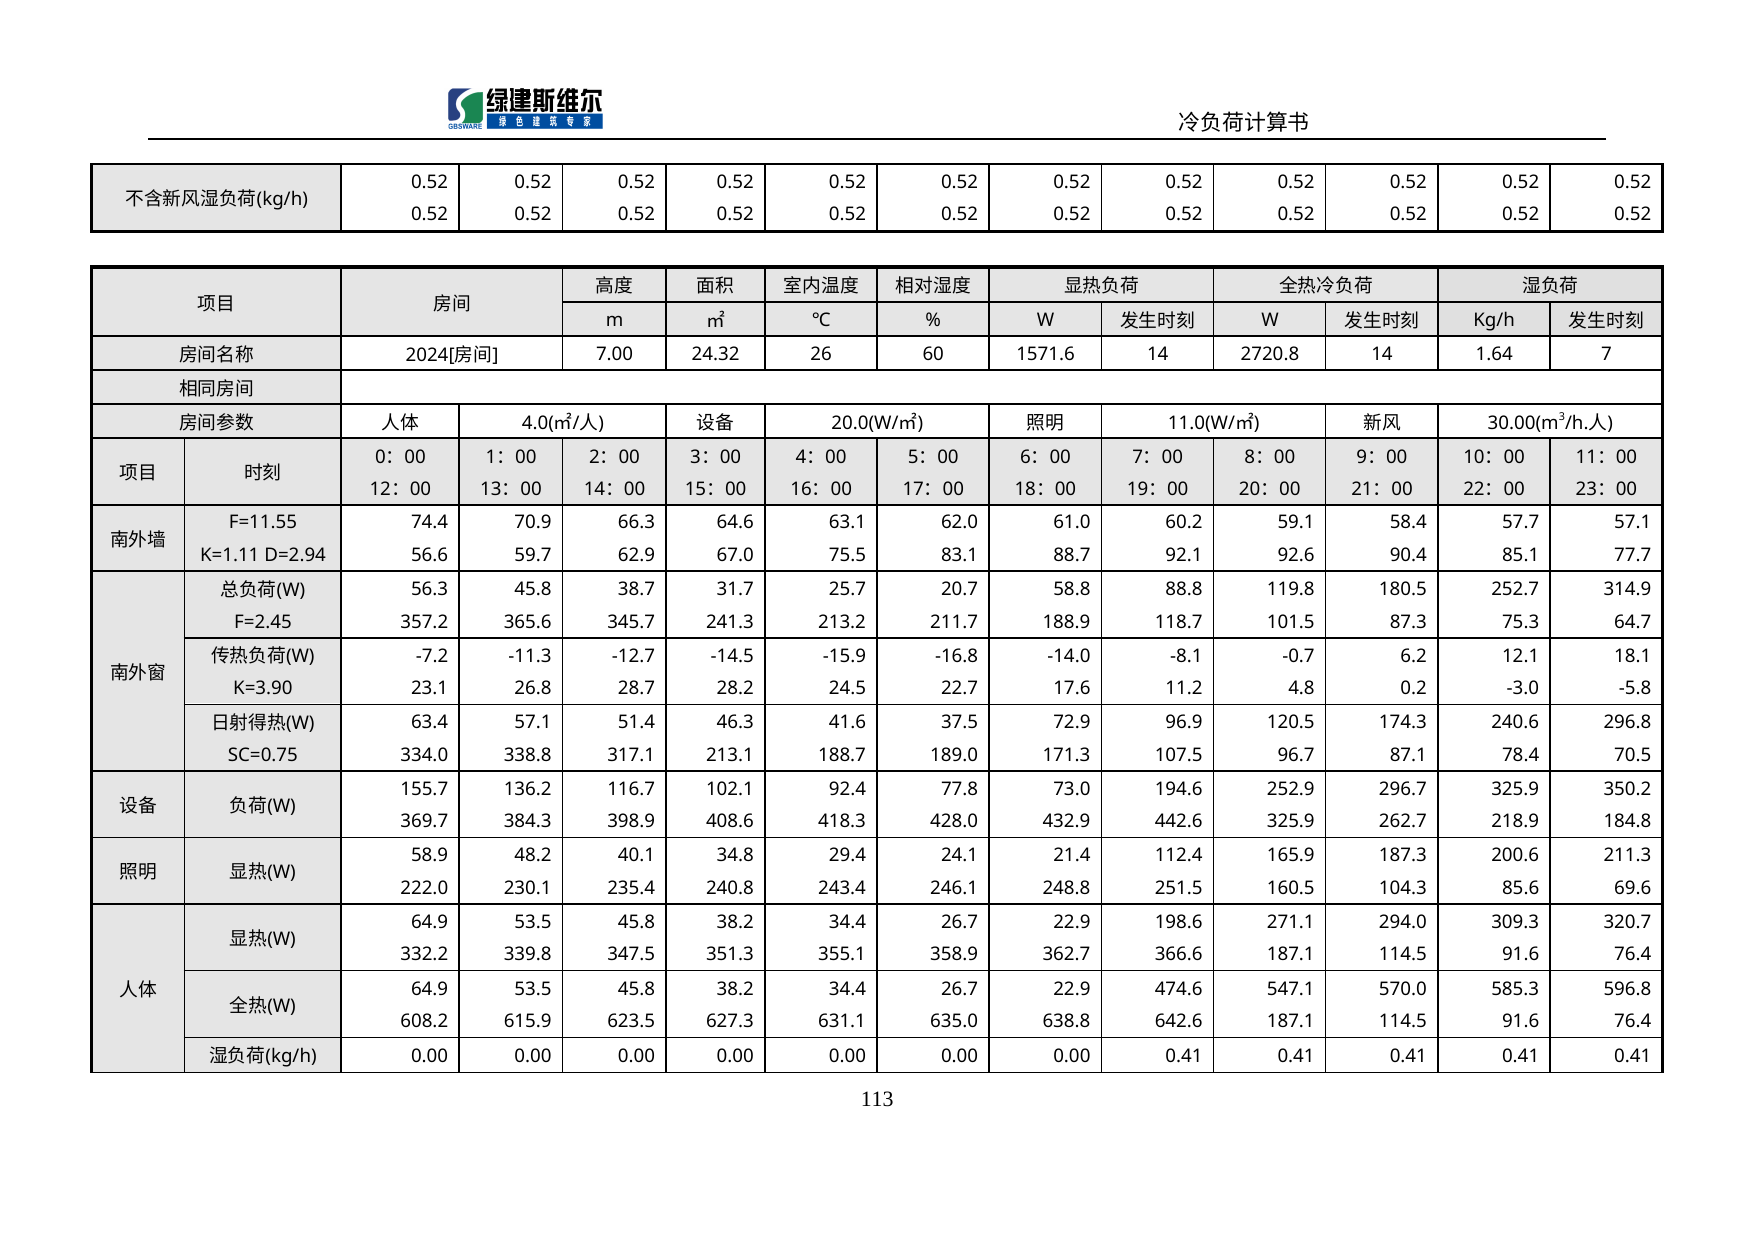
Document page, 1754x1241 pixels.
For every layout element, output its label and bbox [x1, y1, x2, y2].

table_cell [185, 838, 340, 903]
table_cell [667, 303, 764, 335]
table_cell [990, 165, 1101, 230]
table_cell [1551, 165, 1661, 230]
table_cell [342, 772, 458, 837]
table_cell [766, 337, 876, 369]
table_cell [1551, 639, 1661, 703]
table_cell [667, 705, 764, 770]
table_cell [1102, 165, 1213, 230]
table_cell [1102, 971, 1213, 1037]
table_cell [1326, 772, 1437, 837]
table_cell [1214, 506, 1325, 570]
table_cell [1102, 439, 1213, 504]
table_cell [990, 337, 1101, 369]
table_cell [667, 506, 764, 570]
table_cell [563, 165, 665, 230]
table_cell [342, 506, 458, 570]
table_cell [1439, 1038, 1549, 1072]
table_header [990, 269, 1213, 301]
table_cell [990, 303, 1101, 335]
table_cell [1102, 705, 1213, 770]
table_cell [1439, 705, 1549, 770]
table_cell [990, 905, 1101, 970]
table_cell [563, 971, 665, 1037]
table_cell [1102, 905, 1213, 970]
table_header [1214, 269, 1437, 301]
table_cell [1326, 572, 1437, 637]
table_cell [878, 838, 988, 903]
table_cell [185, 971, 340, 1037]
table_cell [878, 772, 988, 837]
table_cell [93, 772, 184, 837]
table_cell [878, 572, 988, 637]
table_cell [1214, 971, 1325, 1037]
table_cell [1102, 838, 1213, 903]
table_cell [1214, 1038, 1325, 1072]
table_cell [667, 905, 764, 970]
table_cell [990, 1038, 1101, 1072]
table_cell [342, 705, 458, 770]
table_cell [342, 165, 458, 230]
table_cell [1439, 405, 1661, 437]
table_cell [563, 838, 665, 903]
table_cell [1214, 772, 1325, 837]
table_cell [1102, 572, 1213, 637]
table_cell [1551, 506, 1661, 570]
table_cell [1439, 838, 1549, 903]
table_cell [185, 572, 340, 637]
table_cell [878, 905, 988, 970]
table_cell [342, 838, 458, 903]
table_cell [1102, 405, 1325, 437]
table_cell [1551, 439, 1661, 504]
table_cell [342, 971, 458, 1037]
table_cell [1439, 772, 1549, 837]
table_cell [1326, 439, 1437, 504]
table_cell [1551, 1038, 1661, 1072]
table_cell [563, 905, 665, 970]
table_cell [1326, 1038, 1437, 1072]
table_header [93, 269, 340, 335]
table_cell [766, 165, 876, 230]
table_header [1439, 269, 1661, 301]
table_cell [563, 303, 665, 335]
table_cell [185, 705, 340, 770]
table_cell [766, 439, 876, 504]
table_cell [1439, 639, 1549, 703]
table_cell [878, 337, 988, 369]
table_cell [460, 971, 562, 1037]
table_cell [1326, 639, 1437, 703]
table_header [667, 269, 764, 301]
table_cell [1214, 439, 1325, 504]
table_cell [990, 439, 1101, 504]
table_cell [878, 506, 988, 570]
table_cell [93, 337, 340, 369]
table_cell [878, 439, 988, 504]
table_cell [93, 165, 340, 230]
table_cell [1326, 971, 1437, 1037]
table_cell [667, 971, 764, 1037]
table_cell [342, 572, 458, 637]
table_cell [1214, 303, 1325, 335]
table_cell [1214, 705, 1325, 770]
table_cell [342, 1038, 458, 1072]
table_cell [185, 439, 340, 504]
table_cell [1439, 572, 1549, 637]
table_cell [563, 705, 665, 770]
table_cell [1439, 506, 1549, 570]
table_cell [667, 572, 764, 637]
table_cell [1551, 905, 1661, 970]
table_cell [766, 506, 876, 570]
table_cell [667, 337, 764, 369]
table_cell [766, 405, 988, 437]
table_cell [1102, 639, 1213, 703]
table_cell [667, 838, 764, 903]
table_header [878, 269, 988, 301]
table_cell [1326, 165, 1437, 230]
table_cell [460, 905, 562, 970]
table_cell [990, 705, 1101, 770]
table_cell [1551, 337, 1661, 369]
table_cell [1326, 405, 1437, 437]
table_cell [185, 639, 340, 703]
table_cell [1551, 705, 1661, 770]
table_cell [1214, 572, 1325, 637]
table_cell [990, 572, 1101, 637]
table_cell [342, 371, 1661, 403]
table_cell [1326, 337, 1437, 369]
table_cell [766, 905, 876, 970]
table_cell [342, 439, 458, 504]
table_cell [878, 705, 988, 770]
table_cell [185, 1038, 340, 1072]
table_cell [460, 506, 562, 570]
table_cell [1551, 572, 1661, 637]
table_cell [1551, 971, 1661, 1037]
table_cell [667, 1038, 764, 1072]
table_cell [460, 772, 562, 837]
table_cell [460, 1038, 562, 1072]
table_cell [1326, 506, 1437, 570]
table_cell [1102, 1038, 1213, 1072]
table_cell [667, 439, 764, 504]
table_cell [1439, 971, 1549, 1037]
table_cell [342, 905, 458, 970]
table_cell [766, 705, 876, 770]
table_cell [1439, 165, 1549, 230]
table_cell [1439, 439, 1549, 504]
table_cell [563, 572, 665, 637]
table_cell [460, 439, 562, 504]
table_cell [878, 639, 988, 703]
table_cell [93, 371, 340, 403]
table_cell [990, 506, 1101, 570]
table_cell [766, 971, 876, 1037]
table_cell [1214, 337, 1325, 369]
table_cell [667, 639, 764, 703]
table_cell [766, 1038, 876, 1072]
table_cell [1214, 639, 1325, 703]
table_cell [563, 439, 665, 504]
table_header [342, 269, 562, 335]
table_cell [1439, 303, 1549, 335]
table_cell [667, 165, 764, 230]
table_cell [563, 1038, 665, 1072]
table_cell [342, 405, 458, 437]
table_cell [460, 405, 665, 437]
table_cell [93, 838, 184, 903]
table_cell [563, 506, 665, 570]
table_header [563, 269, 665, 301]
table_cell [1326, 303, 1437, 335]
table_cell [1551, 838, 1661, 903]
picture [444, 88, 604, 130]
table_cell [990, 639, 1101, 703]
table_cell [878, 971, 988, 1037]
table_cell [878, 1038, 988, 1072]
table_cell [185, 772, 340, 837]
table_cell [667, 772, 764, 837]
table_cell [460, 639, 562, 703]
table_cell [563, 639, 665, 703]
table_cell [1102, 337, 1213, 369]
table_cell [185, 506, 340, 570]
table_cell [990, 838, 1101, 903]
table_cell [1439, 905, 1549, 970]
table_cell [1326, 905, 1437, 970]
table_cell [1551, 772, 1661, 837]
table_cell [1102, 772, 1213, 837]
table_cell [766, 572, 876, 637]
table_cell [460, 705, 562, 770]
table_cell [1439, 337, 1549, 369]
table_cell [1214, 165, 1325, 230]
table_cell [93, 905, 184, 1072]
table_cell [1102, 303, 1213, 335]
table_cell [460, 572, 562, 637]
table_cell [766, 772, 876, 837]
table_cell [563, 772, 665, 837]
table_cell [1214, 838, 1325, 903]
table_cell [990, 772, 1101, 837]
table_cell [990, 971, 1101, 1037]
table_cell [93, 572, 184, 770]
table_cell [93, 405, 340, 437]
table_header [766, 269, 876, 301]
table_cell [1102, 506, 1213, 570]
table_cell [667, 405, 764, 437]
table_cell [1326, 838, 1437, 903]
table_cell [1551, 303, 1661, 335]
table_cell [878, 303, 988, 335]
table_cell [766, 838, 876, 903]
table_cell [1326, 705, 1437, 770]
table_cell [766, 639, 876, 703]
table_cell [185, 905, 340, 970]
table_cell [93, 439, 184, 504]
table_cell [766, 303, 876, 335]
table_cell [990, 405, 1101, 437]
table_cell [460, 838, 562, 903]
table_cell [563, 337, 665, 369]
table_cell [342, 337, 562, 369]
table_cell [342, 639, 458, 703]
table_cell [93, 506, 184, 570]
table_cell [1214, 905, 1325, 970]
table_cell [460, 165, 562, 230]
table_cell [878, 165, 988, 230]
